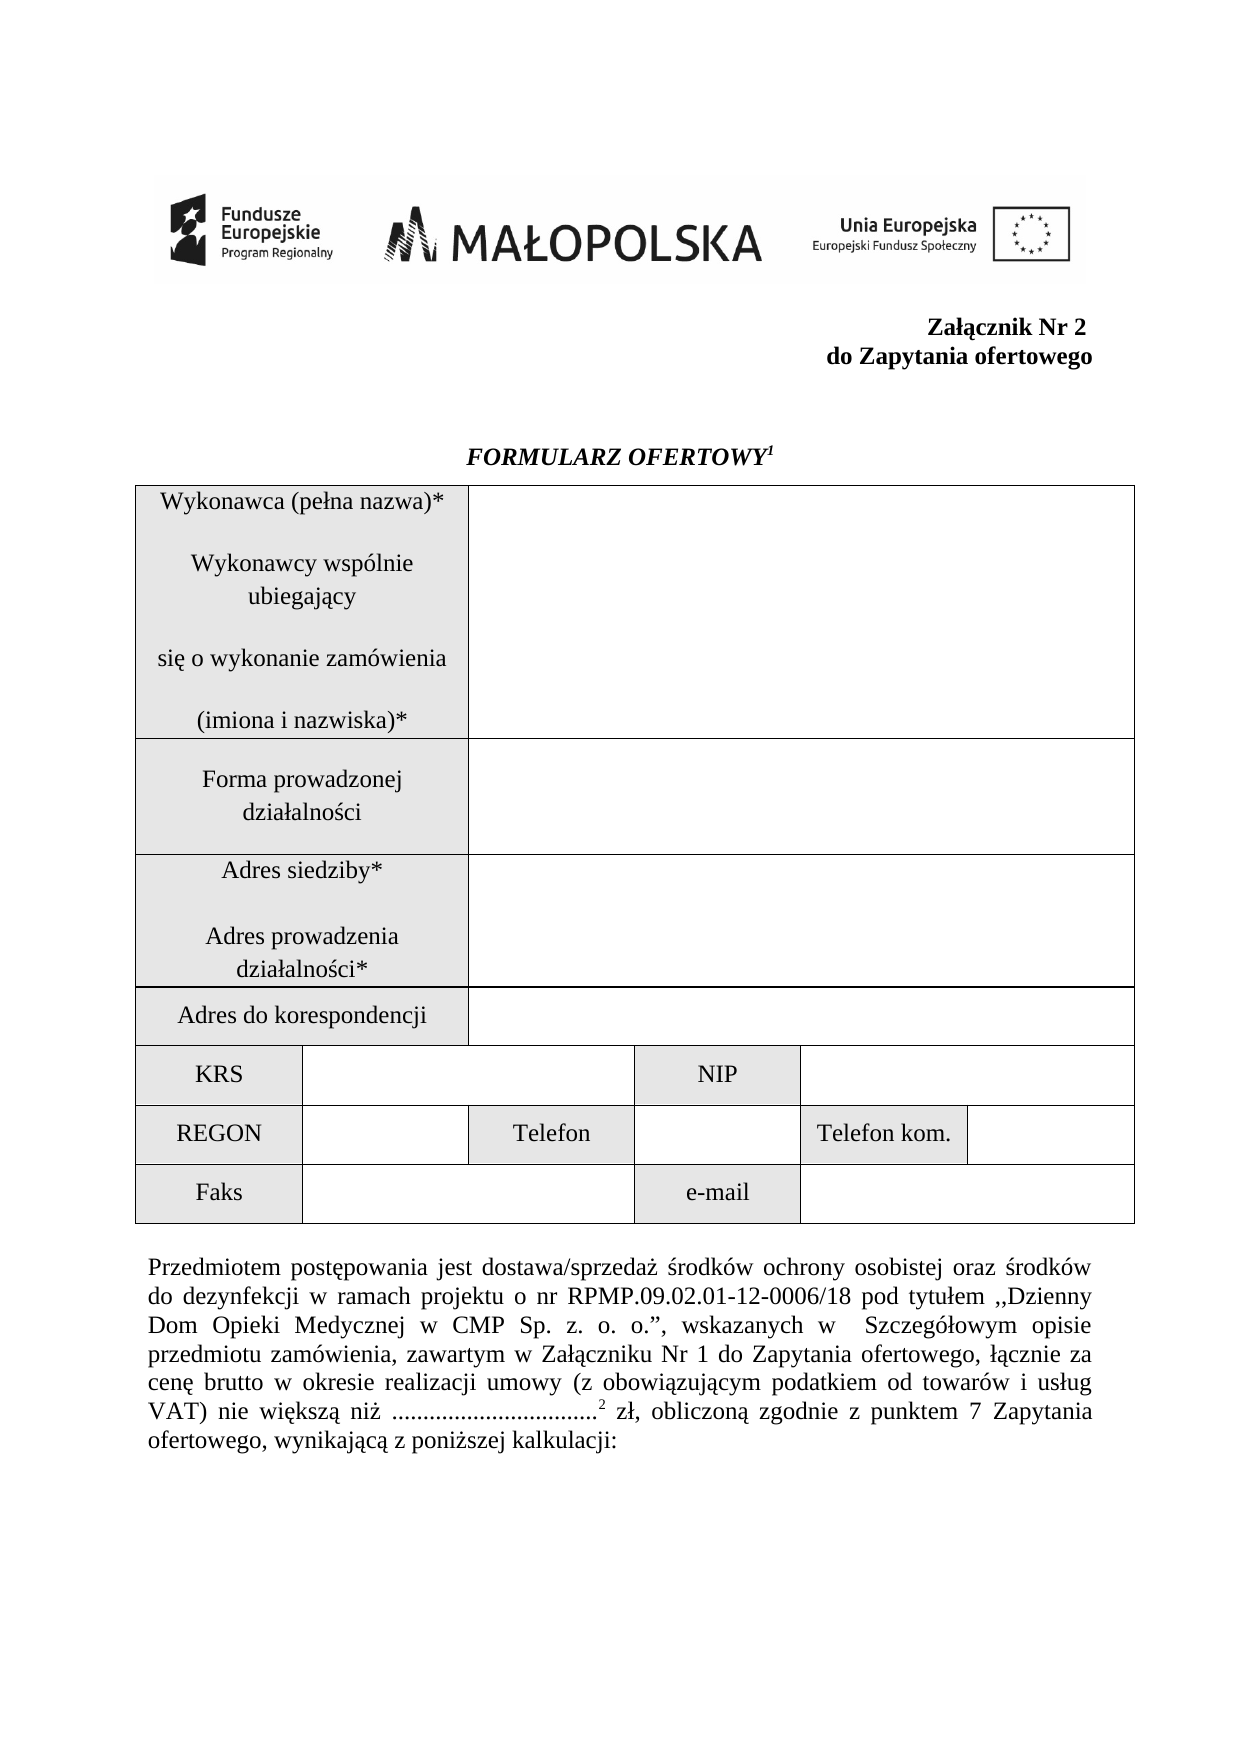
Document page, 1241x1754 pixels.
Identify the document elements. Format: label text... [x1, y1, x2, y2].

table_cell KRS [136, 1046, 302, 1104]
text Przedmiotem postępowania jest dostawa/sprzedaż środków ochrony osobistej oraz środków do dezynfekcji w ramach projektu o nr RPMP.09.02.01-12-0006/18 pod tytułem ,,Dzienny Dom Opieki Medycznej w CMP Sp. z. o. o.”, wskazanych w Szczegółowym opisie przedmiotu zamówienia, zawartym w Załączniku Nr 1 do Zapytania ofertowego, łącznie za cenę brutto w okresie realizacji umowy (z obowiązującym podatkiem od towarów i usług VAT) nie większą niż .................................2 zł, obliczoną zgodnie z punktem 7 Zapytania ofertowego, wynikającą z poniższej kalkulacji: [148, 1252, 1093, 1454]
table_cell [303, 1046, 634, 1104]
text FORMULARZ OFERTOWY1 [148, 442, 1093, 470]
table_header Wykonawca (pełna nazwa)* Wykonawcy wspólnie ubiegający się o wykonanie zamówienia (imiona i nazwiska)* [136, 486, 468, 738]
picture [153, 175, 1087, 284]
table_cell NIP [635, 1046, 800, 1104]
text Załącznik Nr 2 do Zapytania ofertowego [148, 312, 1093, 370]
table_cell [968, 1106, 1134, 1163]
table_cell Adres siedziby* Adres prowadzenia działalności* [136, 855, 468, 986]
table_cell [635, 1106, 800, 1163]
table_cell [801, 1165, 1134, 1223]
table_header [469, 486, 1134, 738]
table_cell Adres do korespondencji [136, 988, 468, 1045]
table_cell [801, 1046, 1134, 1104]
table_cell [469, 988, 1134, 1045]
table_cell e-mail [635, 1165, 800, 1223]
table_cell [303, 1165, 634, 1223]
table_cell Forma prowadzonej działalności [136, 739, 468, 854]
table_cell Faks [136, 1165, 302, 1223]
table_cell [469, 855, 1134, 986]
table_cell Telefon kom. [801, 1106, 967, 1163]
table_cell [303, 1106, 468, 1163]
table_cell Telefon [469, 1106, 634, 1163]
table_cell [469, 739, 1134, 854]
table_cell REGON [136, 1106, 302, 1163]
